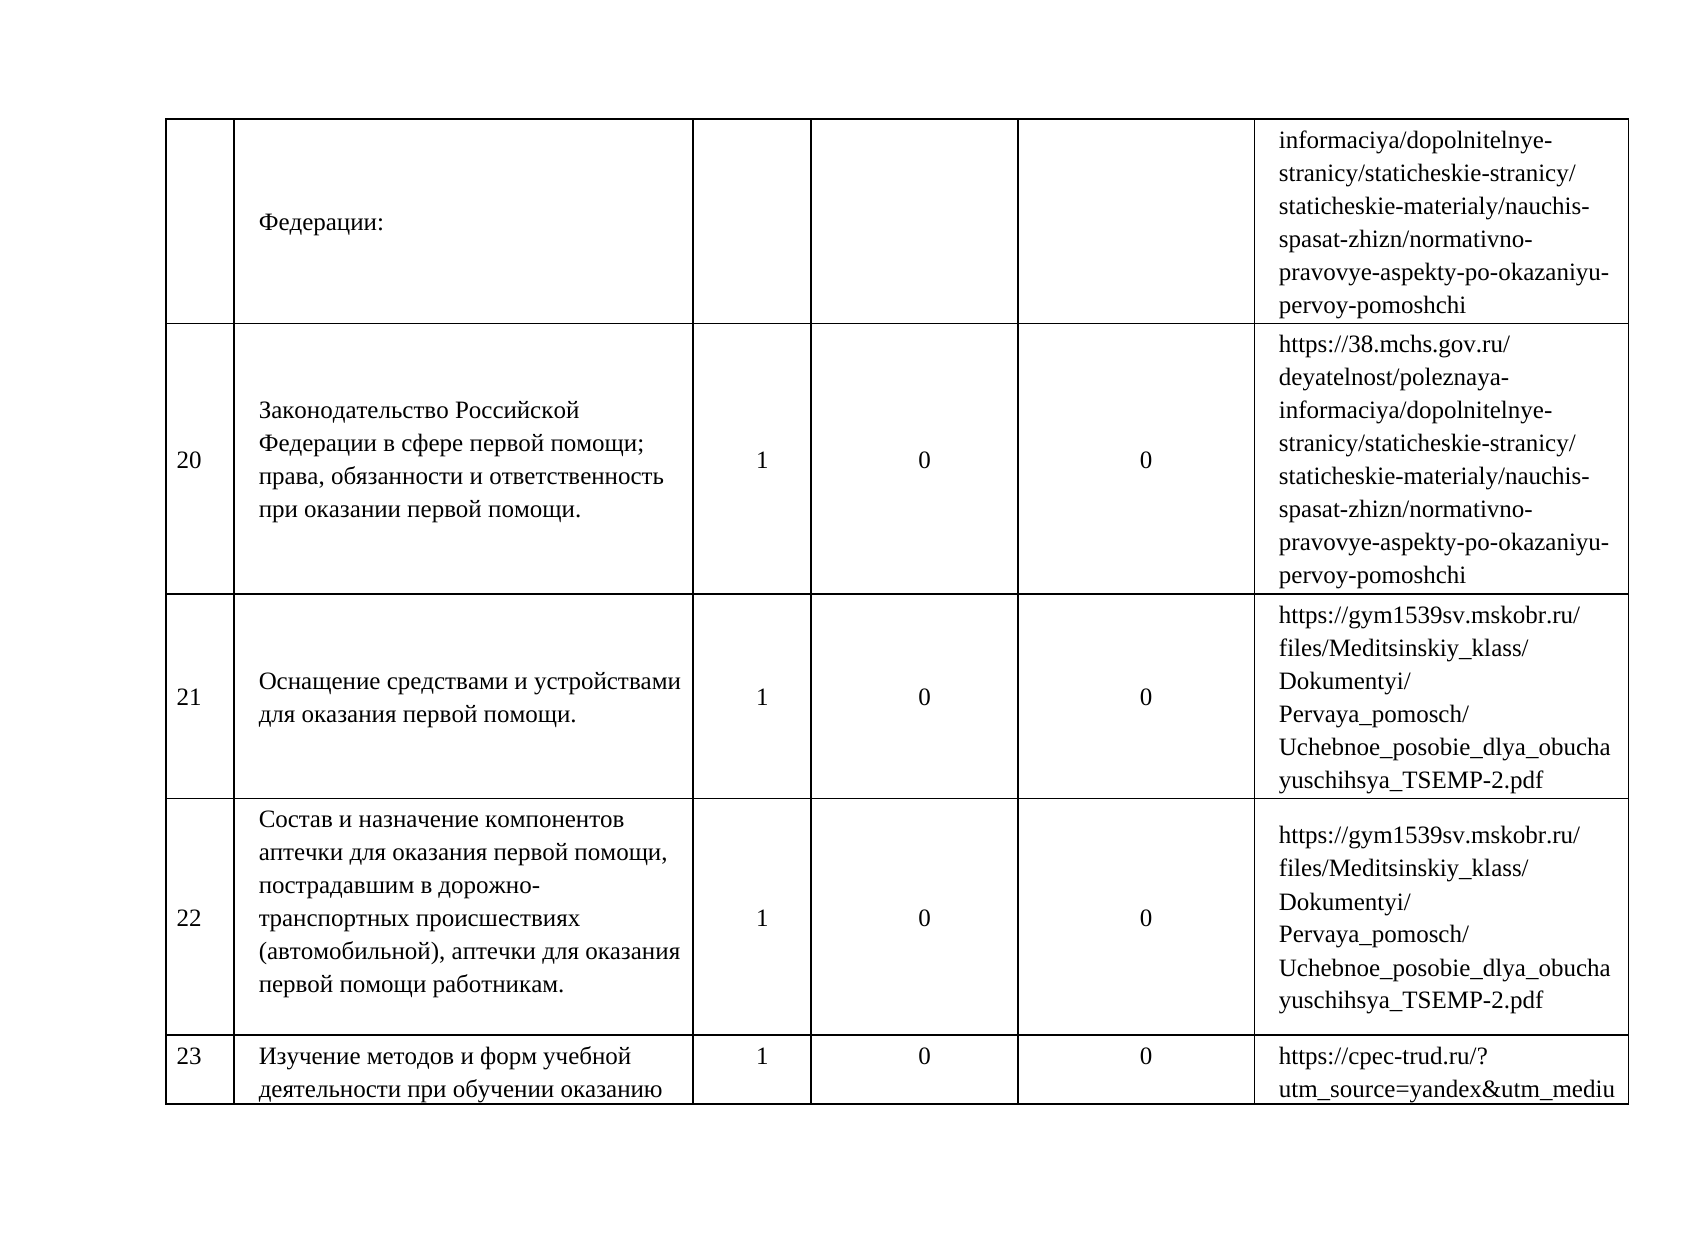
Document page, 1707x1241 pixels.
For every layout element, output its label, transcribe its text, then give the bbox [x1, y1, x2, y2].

table_cell https://gym1539sv.mskobr.ru/files/Meditsinskiy_klass/Dokumentyi/Pervaya_pomosch/Uchebnoe_posobie_dlya_obuchayuschihsya_TSEMP-2.pdf [1255, 595, 1628, 798]
table_cell 0 [1019, 799, 1254, 1034]
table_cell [1255, 1036, 1628, 1103]
table_cell 20 [167, 324, 233, 593]
table_cell https://gym1539sv.mskobr.ru/files/Meditsinskiy_klass/Dokumentyi/Pervaya_pomosch/Uchebnoe_posobie_dlya_obuchayuschihsya_TSEMP-2.pdf [1255, 799, 1628, 1034]
table_cell 1 [694, 595, 810, 798]
table_cell 21 [167, 595, 233, 798]
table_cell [235, 120, 692, 323]
table_cell 0 [1019, 324, 1254, 593]
table_cell 1 [694, 324, 810, 593]
table_cell 1 [694, 1036, 810, 1103]
table_cell 0 [812, 1036, 1017, 1103]
table_cell 0 [812, 595, 1017, 798]
table_cell 0 [1019, 1036, 1254, 1103]
table_cell Законодательство Российской Федерации в сфере первой помощи; права, обязанности и ответственность при оказании первой помощи. [235, 324, 692, 593]
table_cell 22 [167, 799, 233, 1034]
table_cell Состав и назначение компонентов аптечки для оказания первой помощи, пострадавшим в дорожно-транспортных происшествиях (автомобильной), аптечки для оказания первой помощи работникам. [235, 799, 692, 1034]
table_cell 1 [694, 799, 810, 1034]
table_cell 23 [167, 1036, 233, 1103]
table_cell 0 [1019, 595, 1254, 798]
table_cell 0 [812, 120, 1017, 323]
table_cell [1255, 120, 1628, 323]
table_cell 0 [1019, 120, 1254, 323]
table_cell Оснащение средствами и устройствами для оказания первой помощи. [235, 595, 692, 798]
table_cell 0 [812, 324, 1017, 593]
table_cell 0 [812, 799, 1017, 1034]
table_cell 1 [694, 120, 810, 323]
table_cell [235, 1036, 692, 1103]
table_cell 19 [167, 120, 233, 323]
